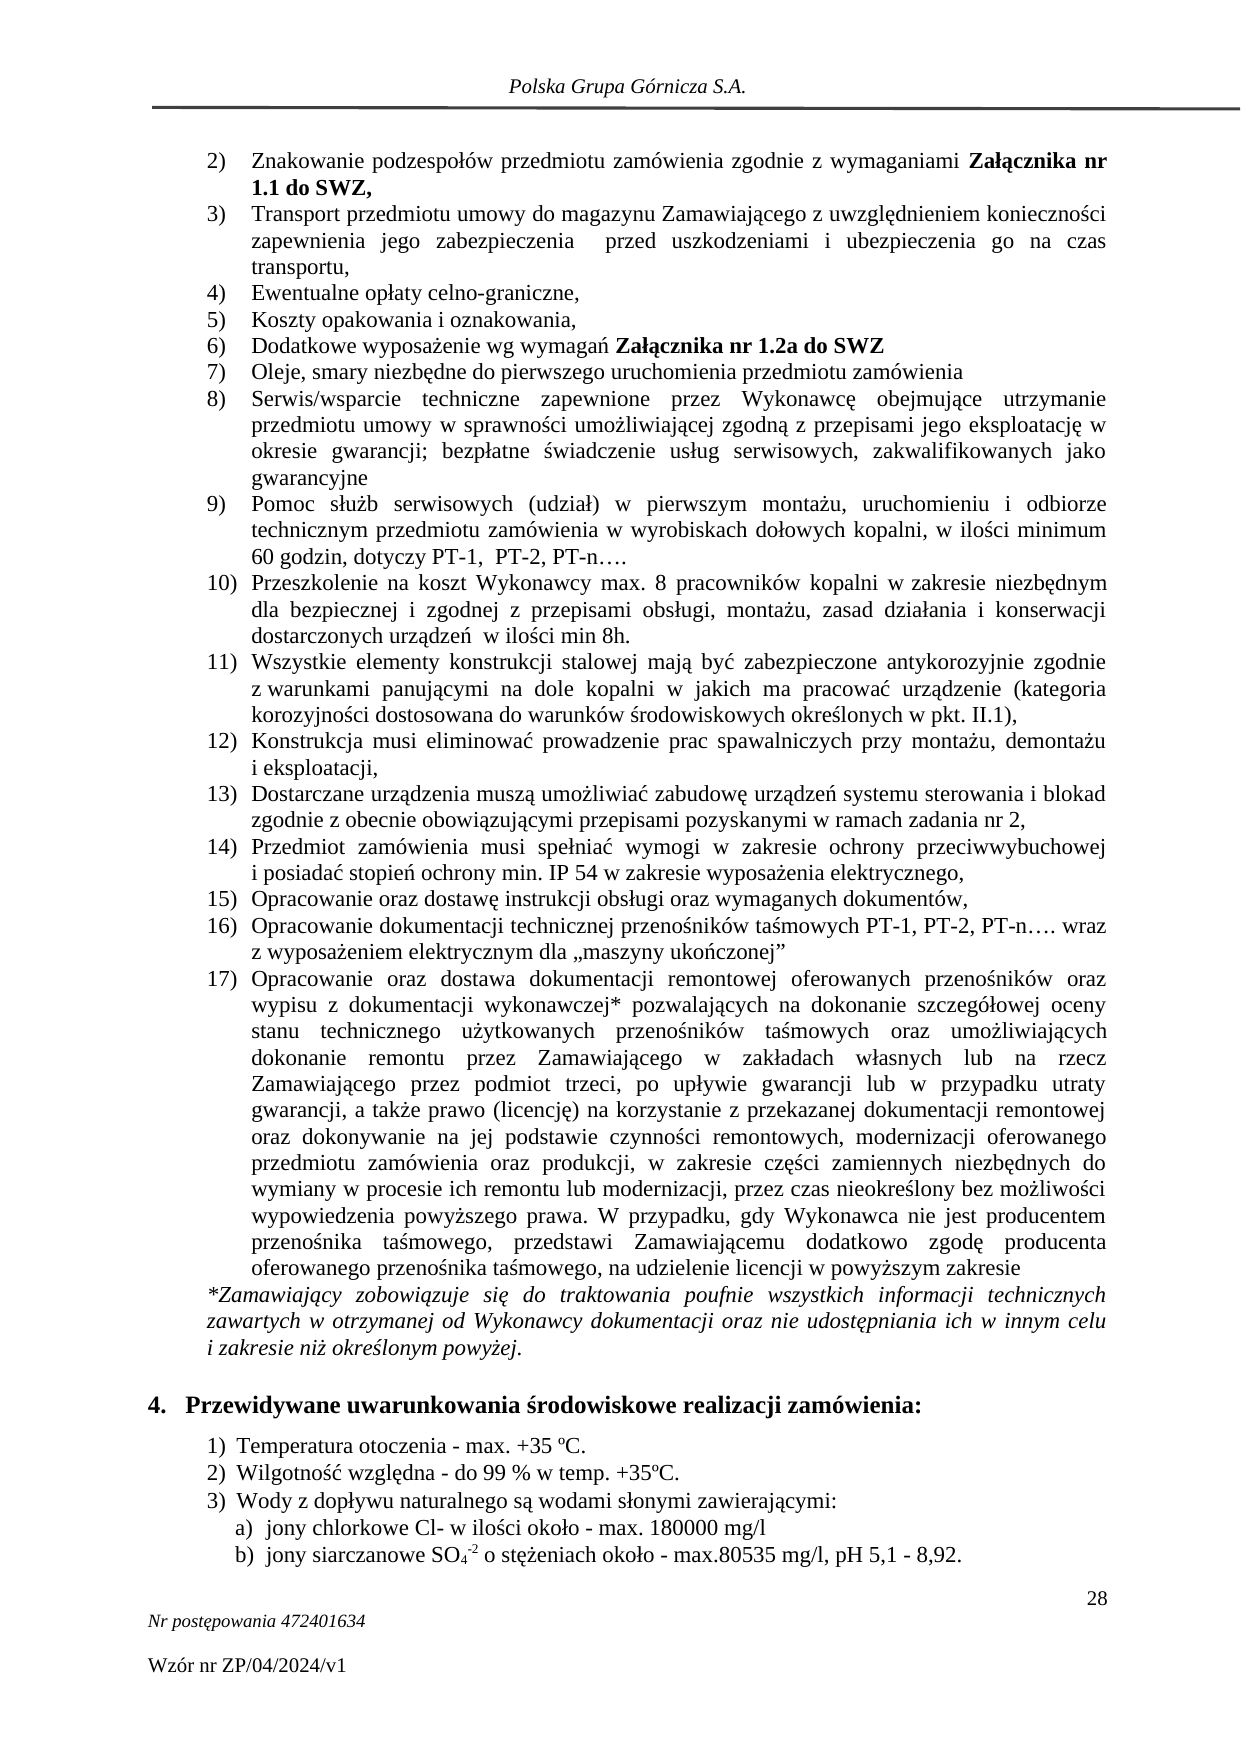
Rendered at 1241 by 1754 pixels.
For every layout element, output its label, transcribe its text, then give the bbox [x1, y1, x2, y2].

list Przewidywane uwarunkowania środowiskowe realizacji zamówienia: [148, 1390, 1107, 1419]
list Pomoc służb serwisowych (udział) w pierwszym montażu, uruchomieniu i odbiorze technicznym przedmiotu zamówienia w wyrobiskach dołowych kopalni, w ilości minimum 60 godzin, dotyczy PT-1, PT-2, PT-n…. [207, 490, 1107, 569]
list Dostarczane urządzenia muszą umożliwiać zabudowę urządzeń systemu sterowania i blokad zgodnie z obecnie obowiązującymi przepisami pozyskanymi w ramach zadania nr 2, [207, 780, 1107, 833]
list Transport przedmiotu umowy do magazynu Zamawiającego z uwzględnieniem konieczności zapewnienia jego zabezpieczenia przed uszkodzeniami i ubezpieczenia go na czas transportu, [207, 200, 1107, 279]
list jony chlorkowe Cl- w ilości około - max. 180000 mg/l [235, 1514, 1107, 1541]
list Temperatura otoczenia - max. +35 ºC. [207, 1432, 1107, 1458]
list Znakowanie podzespołów przedmiotu zamówienia zgodnie z wymaganiami Załącznika nr 1.1 do SWZ, [207, 148, 1107, 200]
list Opracowanie oraz dostawę instrukcji obsługi oraz wymaganych dokumentów, [207, 886, 1107, 912]
list Wody z dopływu naturalnego są wodami słonymi zawierającymi: [207, 1487, 1107, 1513]
list Serwis/wsparcie techniczne zapewnione przez Wykonawcę obejmujące utrzymanie przedmiotu umowy w sprawności umożliwiającej zgodną z przepisami jego eksploatację w okresie gwarancji; bezpłatne świadczenie usług serwisowych, zakwalifikowanych jako gwarancyjne [207, 385, 1107, 490]
list Dodatkowe wyposażenie wg wymagań Załącznika nr 1.2a do SWZ [207, 332, 1107, 358]
list Opracowanie dokumentacji technicznej przenośników taśmowych PT-1, PT-2, PT-n…. wraz z wyposażeniem elektrycznym dla „maszyny ukończonej” [207, 912, 1107, 964]
list Ewentualne opłaty celno-graniczne, [207, 279, 1107, 306]
list Przeszkolenie na koszt Wykonawcy max. 8 pracowników kopalni w zakresie niezbędnym dla bezpiecznej i zgodnej z przepisami obsługi, montażu, zasad działania i konserwacji dostarczonych urządzeń w ilości min 8h. [207, 569, 1107, 648]
text *Zamawiający zobowiązuje się do traktowania poufnie wszystkich informacji technicznych zawartych w otrzymanej od Wykonawcy dokumentacji oraz nie udostępniania ich w innym celu i zakresie niż określonym powyżej. [207, 1281, 1107, 1360]
list Opracowanie oraz dostawa dokumentacji remontowej oferowanych przenośników oraz wypisu z dokumentacji wykonawczej* pozwalających na dokonanie szczegółowej oceny stanu technicznego użytkowanych przenośników taśmowych oraz umożliwiających dokonanie remontu przez Zamawiającego w zakładach własnych lub na rzecz Zamawiającego przez podmiot trzeci, po upływie gwarancji lub w przypadku utraty gwarancji, a także prawo (licencję) na korzystanie z przekazanej dokumentacji remontowej oraz dokonywanie na jej podstawie czynności remontowych, modernizacji oferowanego przedmiotu zamówienia oraz produkcji, w zakresie części zamiennych niezbędnych do wymiany w procesie ich remontu lub modernizacji, przez czas nieokreślony bez możliwości wypowiedzenia powyższego prawa. W przypadku, gdy Wykonawca nie jest producentem przenośnika taśmowego, przedstawi Zamawiającemu dodatkowo zgodę producenta oferowanego przenośnika taśmowego, na udzielenie licencji w powyższym zakresie [207, 964, 1107, 1281]
list Wilgotność względna - do 99 % w temp. +35ºC. [207, 1459, 1107, 1486]
list jony siarczanowe SO4-2 o stężeniach około - max.80535 mg/l, pH 5,1 - 8,92. [235, 1541, 1107, 1567]
list Koszty opakowania i oznakowania, [207, 306, 1107, 332]
list Przedmiot zamówienia musi spełniać wymogi w zakresie ochrony przeciwwybuchowej i posiadać stopień ochrony min. IP 54 w zakresie wyposażenia elektrycznego, [207, 833, 1107, 886]
list Wszystkie elementy konstrukcji stalowej mają być zabezpieczone antykorozyjnie zgodnie z warunkami panującymi na dole kopalni w jakich ma pracować urządzenie (kategoria korozyjności dostosowana do warunków środowiskowych określonych w pkt. II.1), [207, 648, 1107, 727]
list Oleje, smary niezbędne do pierwszego uruchomienia przedmiotu zamówienia [207, 358, 1107, 385]
list Konstrukcja musi eliminować prowadzenie prac spawalniczych przy montażu, demontażu i eksploatacji, [207, 727, 1107, 780]
